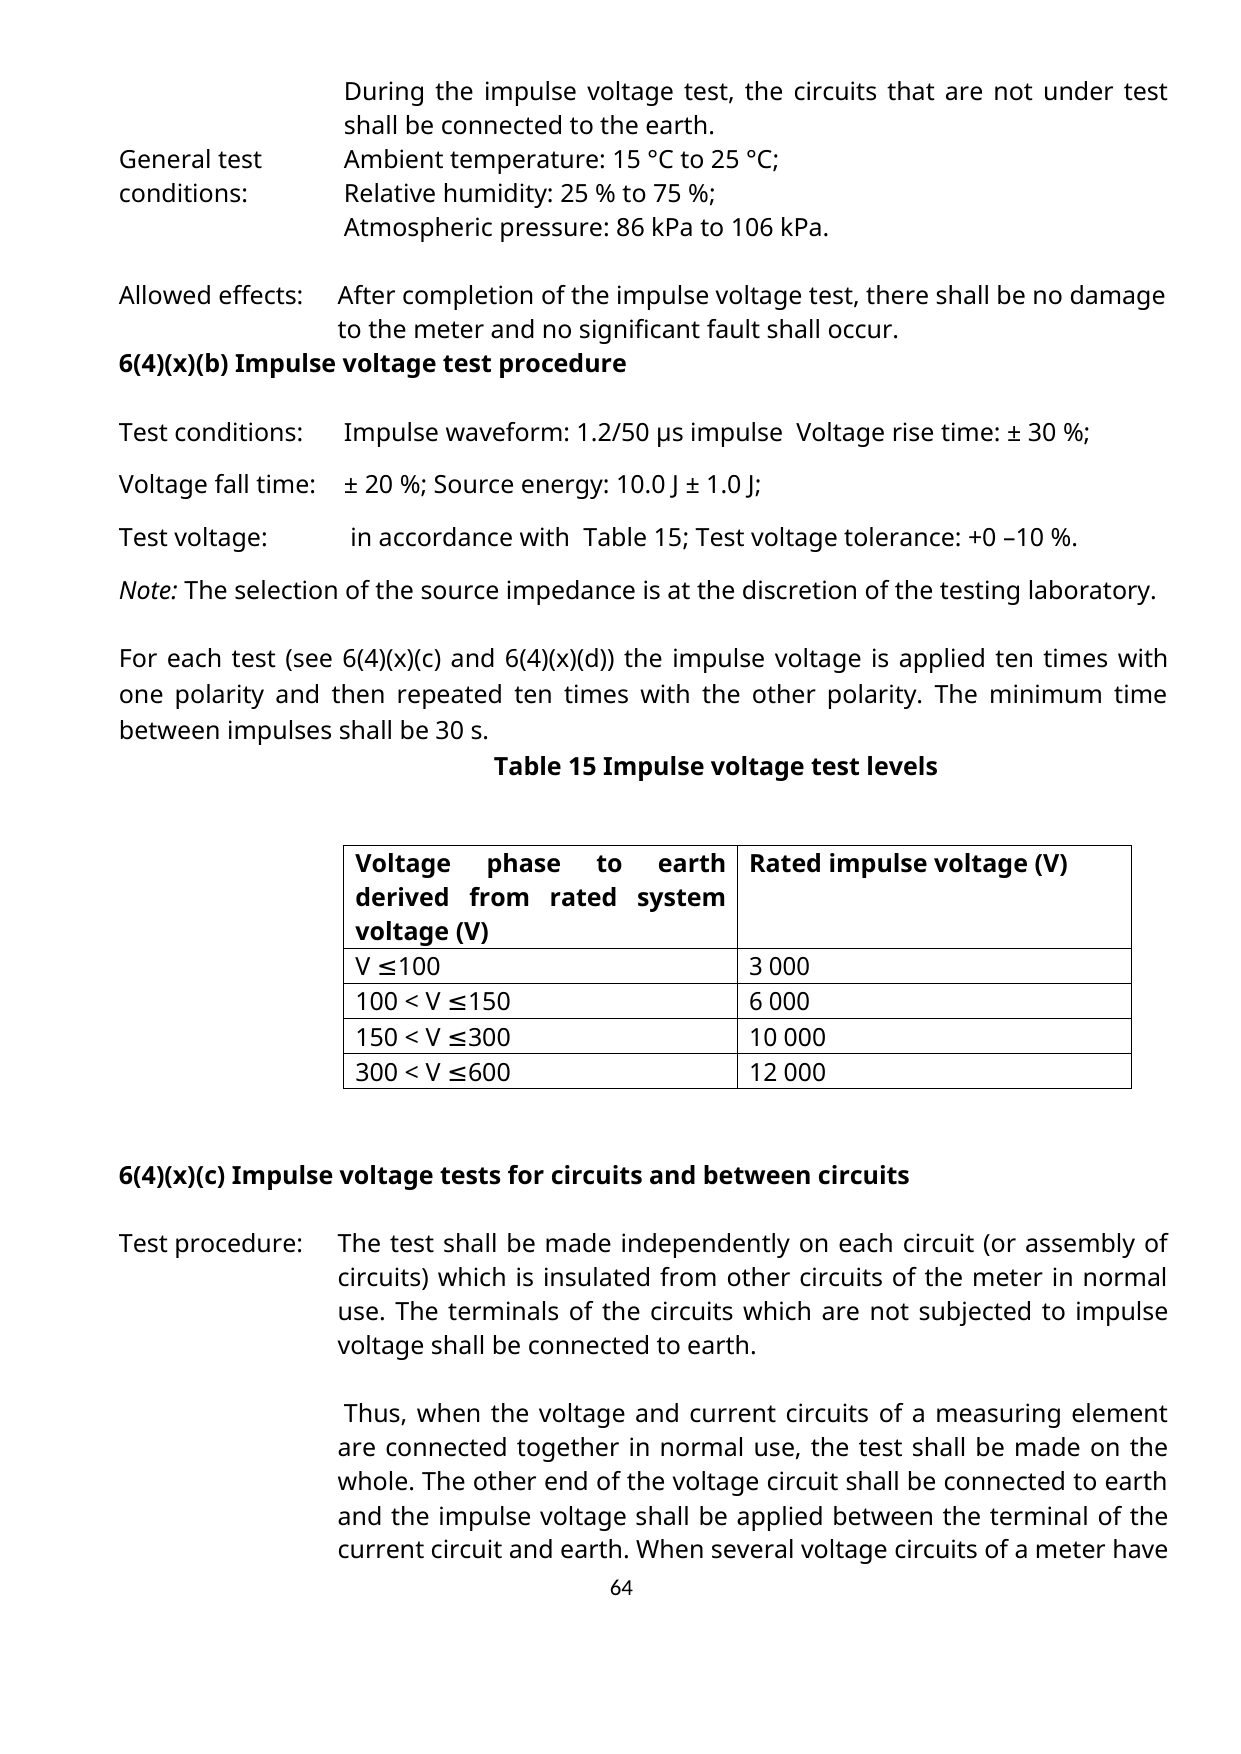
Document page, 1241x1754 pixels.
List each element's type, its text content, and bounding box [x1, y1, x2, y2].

table_cell 12 000 [738, 1054, 1131, 1088]
table_header Rated impulse voltage (V) [738, 846, 1131, 948]
text 6(4)(x)(b) Impulse voltage test procedure [119, 346, 1169, 380]
text Test procedure: The test shall be made independently on each circuit (or assembly of circuits) which is insulated from other circuits of the meter in normal use. The terminals of the circuits which are not subjected to impulse voltage shall be connected to earth. [119, 1226, 1169, 1362]
text Table 15 Impulse voltage test levels [119, 748, 1169, 783]
table_cell 10 000 [738, 1019, 1131, 1053]
table_cell 3 000 [738, 949, 1131, 983]
text General test Ambient temperature: 15 °C to 25 °C; [119, 142, 1169, 176]
text Note: The selection of the source impedance is at the discretion of the testing laboratory. [119, 572, 1169, 606]
text Voltage fall time: ± 20 %; Source energy: 10.0 J ± 1.0 J; [119, 467, 1169, 501]
text conditions: Relative humidity: 25 % to 75 %; [119, 176, 1169, 210]
table_cell 150 < V ≤300 [344, 1019, 737, 1053]
table_cell 6 000 [738, 984, 1131, 1018]
text Atmospheric pressure: 86 kPa to 106 kPa. [119, 210, 1169, 244]
text Test conditions: Impulse waveform: 1.2/50 µs impulse Voltage rise time: ± 30 %; [119, 414, 1169, 448]
text Allowed effects: After completion of the impulse voltage test, there shall be no damage to the meter and no significant fault shall occur. [119, 278, 1169, 346]
table_cell 300 < V ≤600 [344, 1054, 737, 1088]
table_header Voltage phase to earth derived from rated system voltage (V) [344, 846, 737, 948]
table_cell 100 < V ≤150 [344, 984, 737, 1018]
text For each test (see 6(4)(x)(c) and 6(4)(x)(d)) the impulse voltage is applied ten times with one polarity and then repeated ten times with the other polarity. The minimum time between impulses shall be 30 s. [119, 640, 1169, 747]
text 6(4)(x)(c) Impulse voltage tests for circuits and between circuits [119, 1157, 1169, 1192]
table_cell V ≤100 [344, 949, 737, 983]
text Test voltage: in accordance with Table 15; Test voltage tolerance: +0 –10 %. [119, 519, 1169, 554]
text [337, 1396, 1169, 1566]
text During the impulse voltage test, the circuits that are not under test shall be connected to the earth. [344, 73, 1169, 142]
